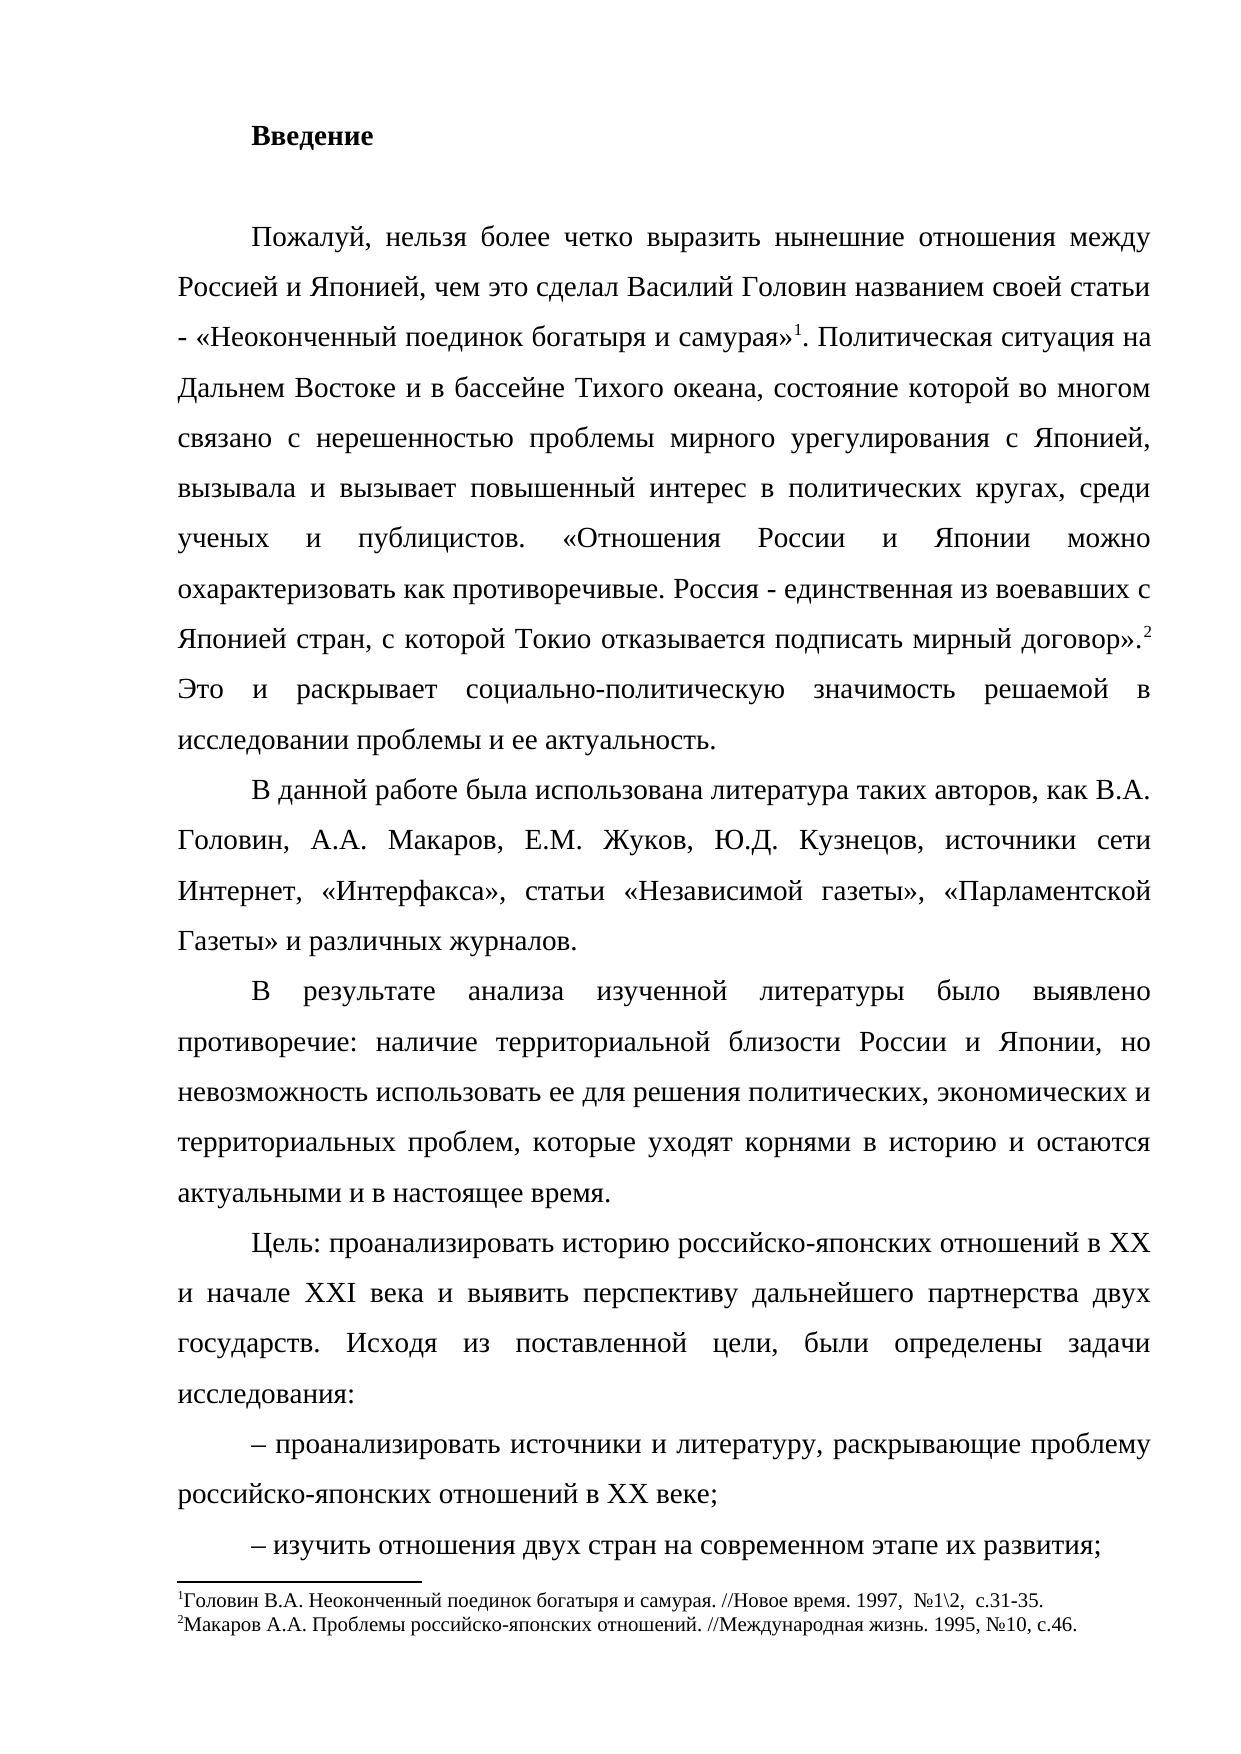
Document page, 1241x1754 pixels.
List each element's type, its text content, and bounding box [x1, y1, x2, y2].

text Цель: проанализировать историю российско-японских отношений в ХХ и начале XXI века и выявить перспективу дальнейшего партнерства двух государств. Исходя из поставленной цели, были определены задачи исследования: [177, 1225, 1152, 1409]
text Введение [177, 118, 1152, 152]
text В результате анализа изученной литературы было выявлено противоречие: наличие территориальной близости России и Японии, но невозможность использовать ее для решения политических, экономических и территориальных проблем, которые уходят корнями в историю и остаются актуальными и в настоящее время. [177, 973, 1152, 1208]
text Пожалуй, нельзя более четко выразить нынешние отношения между Россией и Японией, чем это сделал Василий Головин названием своей статьи - «Неоконченный поединок богатыря и самурая». Политическая ситуация на Дальнем Востоке и в бассейне Тихого океана, состояние которой во многом связано с нерешенностью проблемы мирного урегулирования с Японией, вызывала и вызывает повышенный интерес в политических кругах, среди ученых и публицистов. «Отношения России и Японии можно охарактеризовать как противоречивые. Россия - единственная из воевавших с Японией стран, с которой Токио отказывается подписать мирный договор». Это и раскрывает социально-политическую значимость решаемой в исследовании проблемы и ее актуальность. [177, 219, 1152, 755]
text – изучить отношения двух стран на современном этапе их развития; [177, 1527, 1152, 1560]
text – проанализировать источники и литературу, раскрывающие проблему российско-японских отношений в ХХ веке; [177, 1426, 1152, 1510]
text В данной работе была использована литература таких авторов, как В.А. Головин, А.А. Макаров, Е.М. Жуков, Ю.Д. Кузнецов, источники сети Интернет, «Интерфакса», статьи «Независимой газеты», «Парламентской Газеты» и различных журналов. [177, 772, 1152, 957]
